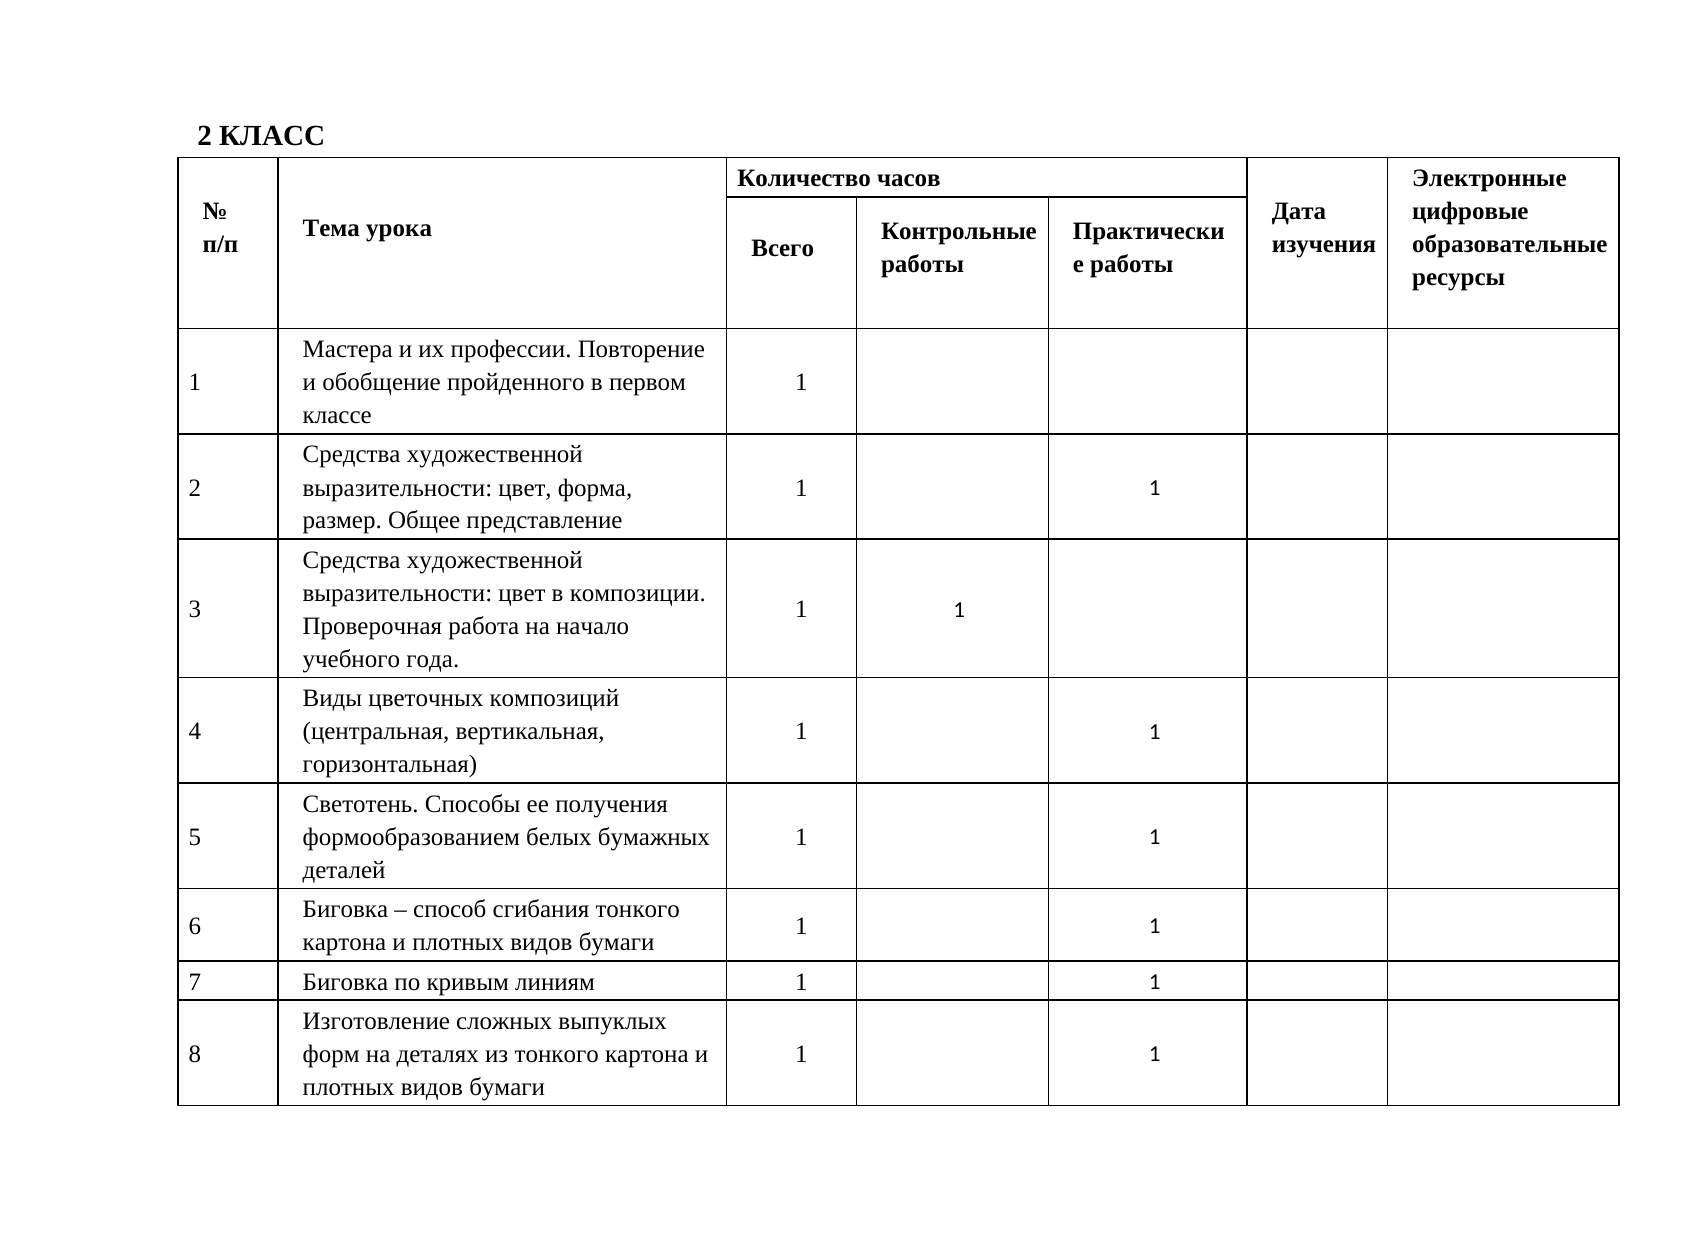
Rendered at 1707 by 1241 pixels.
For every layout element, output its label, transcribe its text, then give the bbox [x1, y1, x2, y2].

table_cell [1388, 435, 1618, 538]
table_cell [1248, 435, 1387, 538]
table_cell [1388, 540, 1618, 677]
table_header № п/п [179, 158, 277, 327]
table_cell 2 [179, 435, 277, 538]
text 2 КЛАСС [190, 118, 1618, 152]
table_cell [857, 784, 1048, 887]
table_cell [1248, 540, 1387, 677]
table_cell [857, 962, 1048, 999]
table_cell [1248, 889, 1387, 960]
table_cell [857, 678, 1048, 782]
table_cell Светотень. Способы ее получения формообразованием белых бумажных деталей [279, 784, 726, 887]
table_cell 1 [1049, 1001, 1246, 1105]
table_cell [1388, 784, 1618, 887]
table_cell [1388, 678, 1618, 782]
table_cell [1248, 329, 1387, 433]
table_header Дата изучения [1248, 158, 1387, 327]
table_cell 1 [1049, 962, 1246, 999]
table_cell 3 [179, 540, 277, 677]
table_cell Мастера и их профессии. Повторение и обобщение пройденного в первом классе [279, 329, 726, 433]
table_cell 1 [727, 1001, 856, 1105]
table_cell 1 [1049, 435, 1246, 538]
table_cell [1049, 329, 1246, 433]
table_cell 1 [1049, 889, 1246, 960]
table_cell [1248, 1001, 1387, 1105]
table_cell Биговка по кривым линиям [279, 962, 726, 999]
table_cell 4 [179, 678, 277, 782]
table_cell 1 [179, 329, 277, 433]
table_cell [857, 329, 1048, 433]
table_cell [1388, 962, 1618, 999]
table_cell [857, 435, 1048, 538]
table_cell 1 [727, 678, 856, 782]
table_cell 1 [1049, 784, 1246, 887]
table_cell [1049, 540, 1246, 677]
table_cell 1 [727, 329, 856, 433]
table_cell 1 [727, 962, 856, 999]
table_cell [1388, 329, 1618, 433]
table_cell [857, 889, 1048, 960]
table_cell Контрольные работы [857, 198, 1048, 327]
table_cell 8 [179, 1001, 277, 1105]
table_cell [1248, 962, 1387, 999]
table_cell Средства художественной выразительности: цвет, форма, размер. Общее представление [279, 435, 726, 538]
table_cell 1 [857, 540, 1048, 677]
table_cell 7 [179, 962, 277, 999]
table_cell [1248, 784, 1387, 887]
table_cell Биговка – способ сгибания тонкого картона и плотных видов бумаги [279, 889, 726, 960]
table_cell 1 [727, 540, 856, 677]
table_cell [1388, 889, 1618, 960]
table_header Электронные цифровые образовательные ресурсы [1388, 158, 1618, 327]
table_cell Всего [727, 198, 856, 327]
table_header Тема урока [279, 158, 726, 327]
table_cell 1 [1049, 678, 1246, 782]
table_cell 1 [727, 435, 856, 538]
table_cell [857, 1001, 1048, 1105]
table_cell [1388, 1001, 1618, 1105]
table_cell 6 [179, 889, 277, 960]
table_cell Средства художественной выразительности: цвет в композиции. Проверочная работа на начало учебного года. [279, 540, 726, 677]
table_cell Изготовление сложных выпуклых форм на деталях из тонкого картона и плотных видов бумаги [279, 1001, 726, 1105]
table_header Количество часов [727, 158, 1246, 196]
table_cell Практические работы [1049, 198, 1246, 327]
table_cell 1 [727, 784, 856, 887]
table_cell 1 [727, 889, 856, 960]
table_cell [1248, 678, 1387, 782]
table_cell 5 [179, 784, 277, 887]
table_cell Виды цветочных композиций (центральная, вертикальная, горизонтальная) [279, 678, 726, 782]
